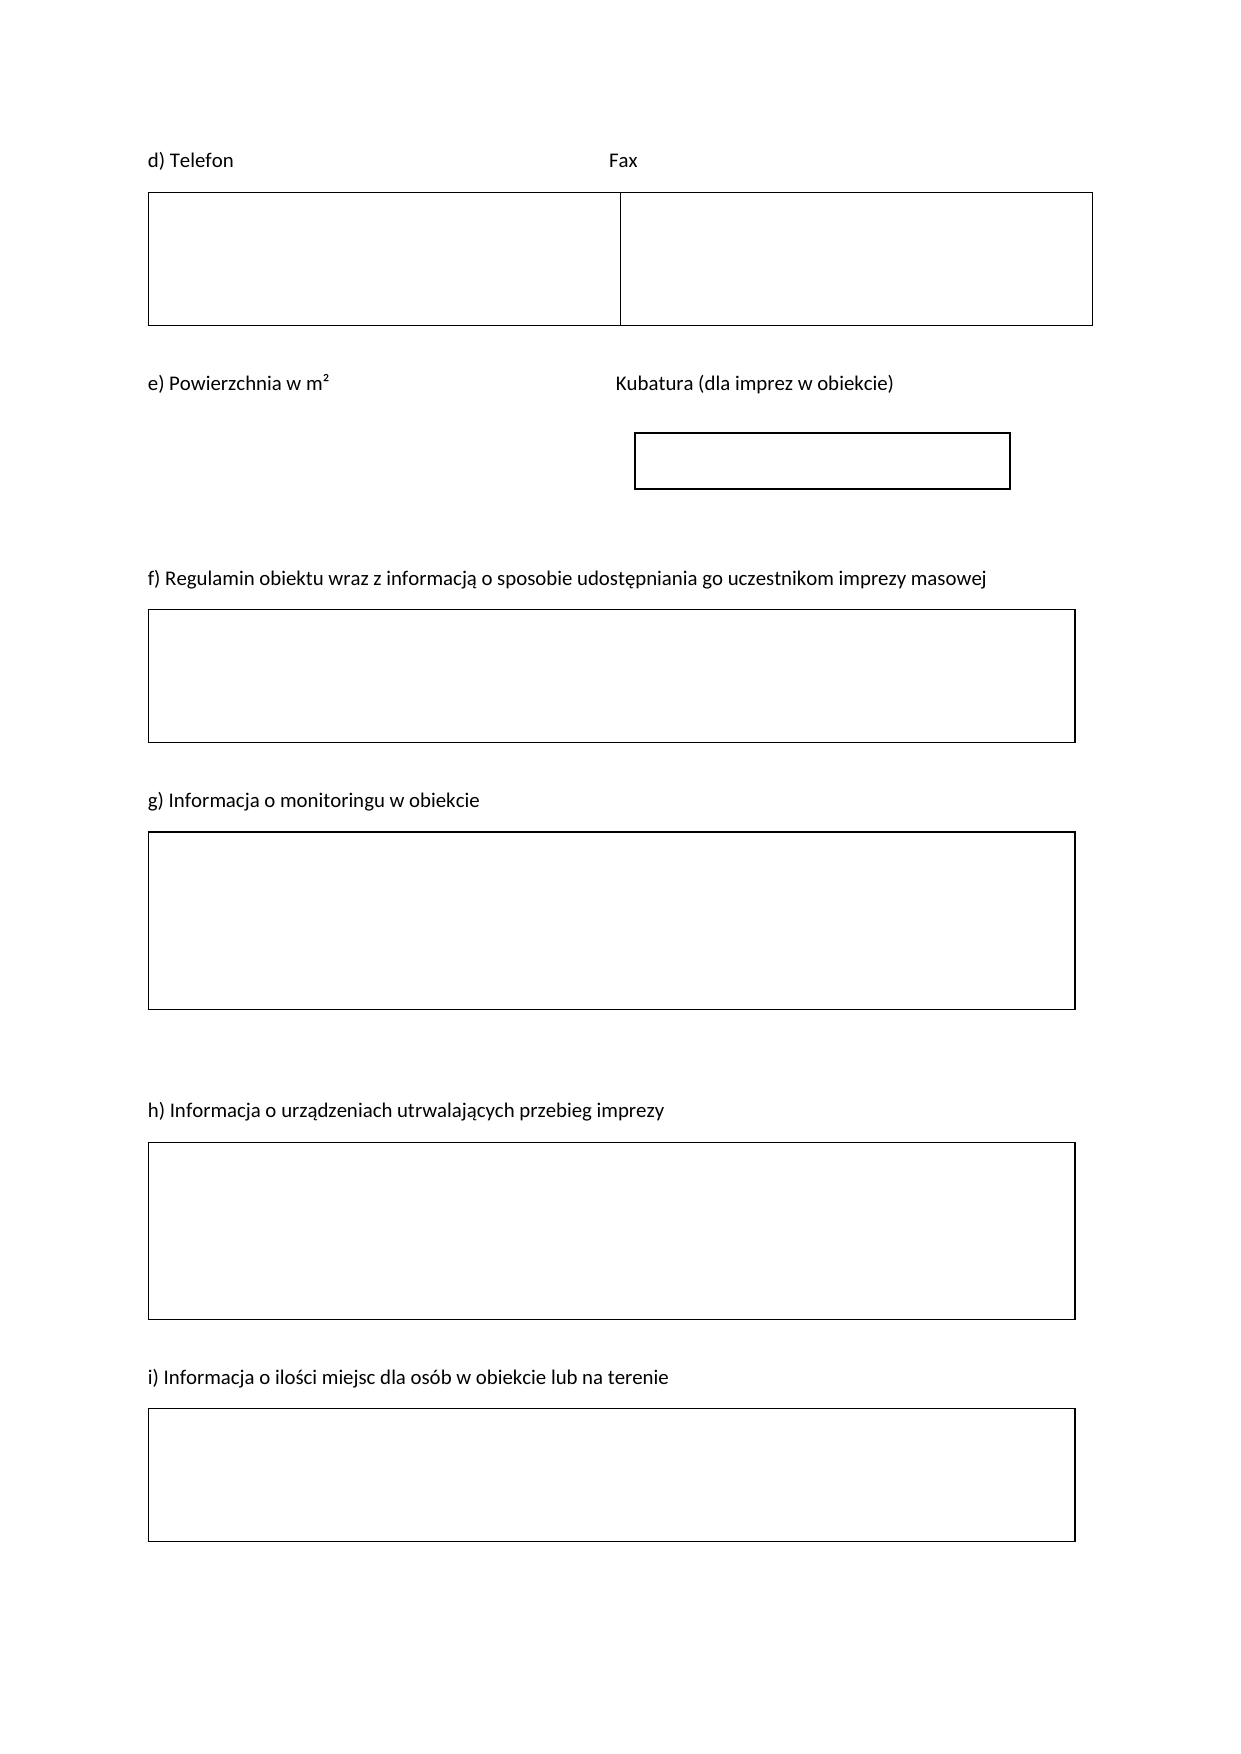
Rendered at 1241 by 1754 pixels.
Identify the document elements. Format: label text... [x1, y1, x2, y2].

table_header [621, 193, 1092, 325]
table_header [149, 610, 1074, 742]
table_header [149, 833, 1074, 1008]
text f) Regulamin obiektu wraz z informacją o sposobie udostępniania go uczestnikom imprezy masowej [148, 565, 1093, 590]
table_header [149, 1409, 1074, 1541]
text e) Powierzchnia w m² Kubatura (dla imprez w obiekcie) [148, 370, 1093, 395]
table_header [149, 193, 620, 325]
text h) Informacja o urządzeniach utrwalających przebieg imprezy [148, 1098, 1093, 1123]
text g) Informacja o monitoringu w obiekcie [148, 787, 1093, 813]
text i) Informacja o ilości miejsc dla osób w obiekcie lub na terenie [148, 1364, 1093, 1389]
text d) Telefon Fax [148, 148, 1093, 173]
table_header [149, 1143, 1074, 1319]
